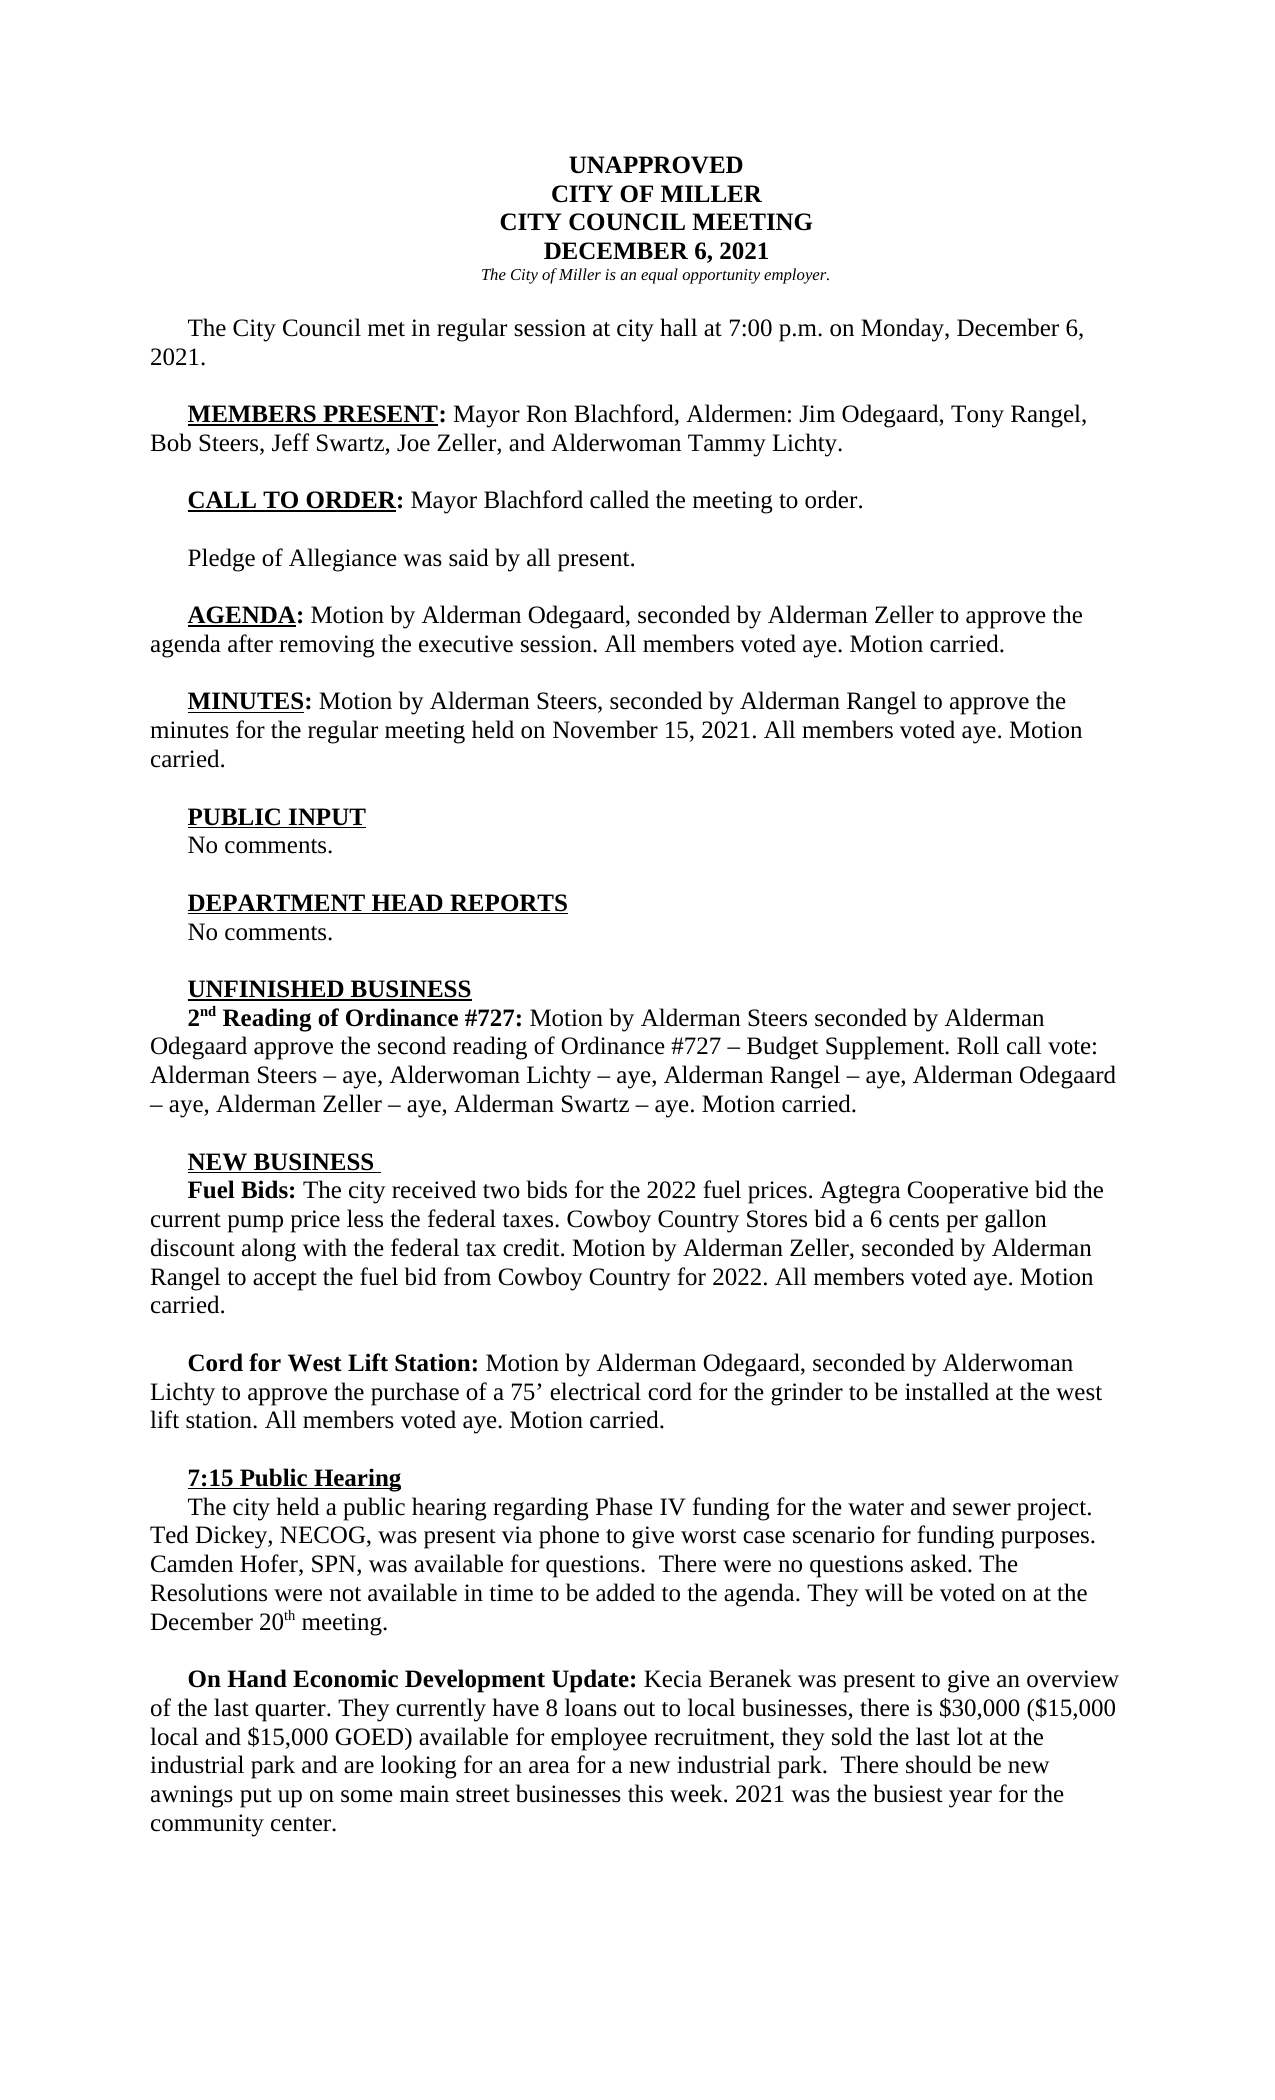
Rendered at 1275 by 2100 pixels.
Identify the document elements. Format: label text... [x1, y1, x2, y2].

text 7:15 Public Hearing [150, 1463, 1125, 1492]
text NEW BUSINESS [150, 1147, 1125, 1175]
text CITY OF MILLER [150, 179, 1125, 207]
text AGENDA: Motion by Alderman Odegaard, seconded by Alderman Zeller to approve the agenda after removing the executive session. All members voted aye. Motion carried. [150, 600, 1125, 658]
text Fuel Bids: The city received two bids for the 2022 fuel prices. Agtegra Cooperative bid the current pump price less the federal taxes. Cowboy Country Stores bid a 6 cents per gallon discount along with the federal tax credit. Motion by Alderman Zeller, seconded by Alderman Rangel to accept the fuel bid from Cowboy Country for 2022. All members voted aye. Motion carried. [150, 1175, 1125, 1319]
text CALL TO ORDER: Mayor Blachford called the meeting to order. [150, 485, 1125, 514]
text DECEMBER 6, 2021 [150, 236, 1125, 265]
text The City Council met in regular session at city hall at 7:00 p.m. on Monday, December 6, 2021. [150, 313, 1125, 370]
text DEPARTMENT HEAD REPORTS [150, 888, 1125, 917]
text The city held a public hearing regarding Phase IV funding for the water and sewer project. Ted Dickey, NECOG, was present via phone to give worst case scenario for funding purposes. Camden Hofer, SPN, was available for questions. There were no questions asked. The Resolutions were not available in time to be added to the agenda. They will be voted on at the December 20th meeting. [150, 1492, 1125, 1635]
text Pledge of Allegiance was said by all present. [150, 543, 1125, 572]
text 2nd Reading of Ordinance #727: Motion by Alderman Steers seconded by Alderman Odegaard approve the second reading of Ordinance #727 – Budget Supplement. Roll call vote: Alderman Steers – aye, Alderwoman Lichty – aye, Alderman Rangel – aye, Alderman Odegaard – aye, Alderman Zeller – aye, Alderman Swartz – aye. Motion carried. [150, 1003, 1125, 1118]
text The City of Miller is an equal opportunity employer. [150, 265, 1125, 284]
text No comments. [150, 917, 1125, 945]
text MEMBERS PRESENT: Mayor Ron Blachford, Aldermen: Jim Odegaard, Tony Rangel, Bob Steers, Jeff Swartz, Joe Zeller, and Alderwoman Tammy Lichty. [150, 399, 1125, 457]
text No comments. [150, 830, 1125, 859]
text UNFINISHED BUSINESS [150, 974, 1125, 1003]
text UNAPPROVED [150, 150, 1125, 179]
text CITY COUNCIL MEETING [150, 207, 1125, 236]
text PUBLIC INPUT [150, 802, 1125, 830]
text On Hand Economic Development Update: Kecia Beranek was present to give an overview of the last quarter. They currently have 8 loans out to local businesses, there is $30,000 ($15,000 local and $15,000 GOED) available for employee recruitment, they sold the last lot at the industrial park and are looking for an area for a new industrial park. There should be new awnings put up on some main street businesses this week. 2021 was the busiest year for the community center. [150, 1664, 1125, 1837]
text MINUTES: Motion by Alderman Steers, seconded by Alderman Rangel to approve the minutes for the regular meeting held on November 15, 2021. All members voted aye. Motion carried. [150, 687, 1125, 773]
text Cord for West Lift Station: Motion by Alderman Odegaard, seconded by Alderwoman Lichty to approve the purchase of a 75’ electrical cord for the grinder to be installed at the west lift station. All members voted aye. Motion carried. [150, 1348, 1125, 1434]
